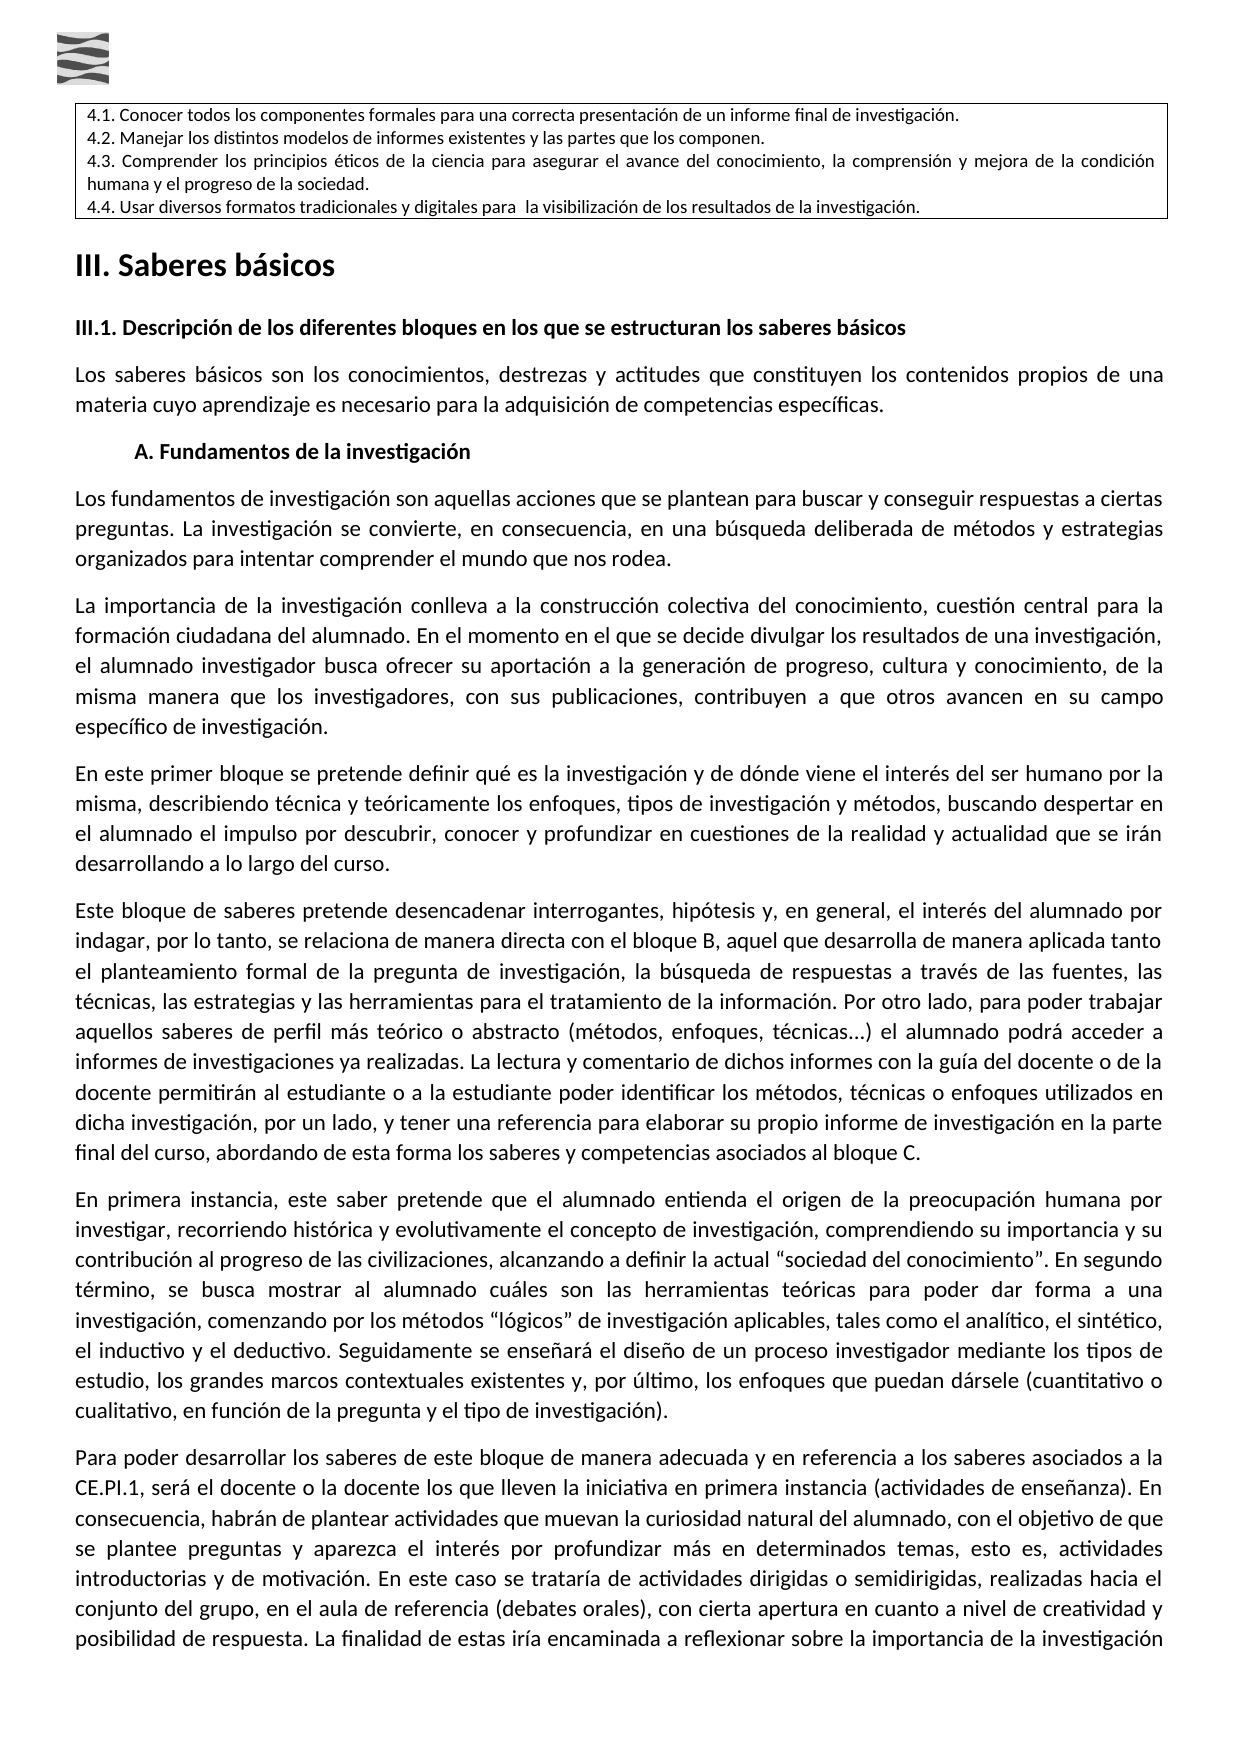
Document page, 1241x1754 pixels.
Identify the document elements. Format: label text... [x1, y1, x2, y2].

text La importancia de la investigación conlleva a la construcción colectiva del conocimiento, cuestión central para la formación ciudadana del alumnado. En el momento en el que se decide divulgar los resultados de una investigación, el alumnado investigador busca ofrecer su aportación a la generación de progreso, cultura y conocimiento, de la misma manera que los investigadores, con sus publicaciones, contribuyen a que otros avancen en su campo específico de investigación. [75, 591, 1165, 740]
table_cell 4.1. Conocer todos los componentes formales para una correcta presentación de un informe final de investigación. 4.2. Manejar los distintos modelos de informes existentes y las partes que los componen. 4.3. Comprender los principios éticos de la ciencia para asegurar el avance del conocimiento, la comprensión y mejora de la condición humana y el progreso de la sociedad. 4.4. Usar diversos formatos tradicionales y digitales para la visibilización de los resultados de la investigación. [76, 104, 1167, 218]
subtitle III.1. Descripción de los diferentes bloques en los que se estructuran los saberes básicos [75, 313, 1165, 341]
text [75, 1443, 1165, 1653]
text En primera instancia, este saber pretende que el alumnado entienda el origen de la preocupación humana por investigar, recorriendo histórica y evolutivamente el concepto de investigación, comprendiendo su importancia y su contribución al progreso de las civilizaciones, alcanzando a definir la actual “sociedad del conocimiento”. En segundo término, se busca mostrar al alumnado cuáles son las herramientas teóricas para poder dar forma a una investigación, comenzando por los métodos “lógicos” de investigación aplicables, tales como el analítico, el sintético, el inductivo y el deductivo. Seguidamente se enseñará el diseño de un proceso investigador mediante los tipos de estudio, los grandes marcos contextuales existentes y, por último, los enfoques que puedan dársele (cuantitativo o cualitativo, en función de la pregunta y el tipo de investigación). [75, 1185, 1165, 1424]
text Los saberes básicos son los conocimientos, destrezas y actitudes que constituyen los contenidos propios de una materia cuyo aprendizaje es necesario para la adquisición de competencias específicas. [75, 360, 1165, 418]
text En este primer bloque se pretende definir qué es la investigación y de dónde viene el interés del ser humano por la misma, describiendo técnica y teóricamente los enfoques, tipos de investigación y métodos, buscando despertar en el alumnado el impulso por descubrir, conocer y profundizar en cuestiones de la realidad y actualidad que se irán desarrollando a lo largo del curso. [75, 759, 1165, 878]
subtitle A. Fundamentos de la investigación [75, 437, 1165, 465]
text Este bloque de saberes pretende desencadenar interrogantes, hipótesis y, en general, el interés del alumnado por indagar, por lo tanto, se relaciona de manera directa con el bloque B, aquel que desarrolla de manera aplicada tanto el planteamiento formal de la pregunta de investigación, la búsqueda de respuestas a través de las fuentes, las técnicas, las estrategias y las herramientas para el tratamiento de la información. Por otro lado, para poder trabajar aquellos saberes de perfil más teórico o abstracto (métodos, enfoques, técnicas...) el alumnado podrá acceder a informes de investigaciones ya realizadas. La lectura y comentario de dichos informes con la guía del docente o de la docente permitirán al estudiante o a la estudiante poder identificar los métodos, técnicas o enfoques utilizados en dicha investigación, por un lado, y tener una referencia para elaborar su propio informe de investigación en la parte final del curso, abordando de esta forma los saberes y competencias asociados al bloque C. [75, 896, 1165, 1166]
subtitle III. Saberes básicos [75, 244, 1165, 285]
text Los fundamentos de investigación son aquellas acciones que se plantean para buscar y conseguir respuestas a ciertas preguntas. La investigación se convierte, en consecuencia, en una búsqueda deliberada de métodos y estrategias organizados para intentar comprender el mundo que nos rodea. [75, 484, 1165, 572]
